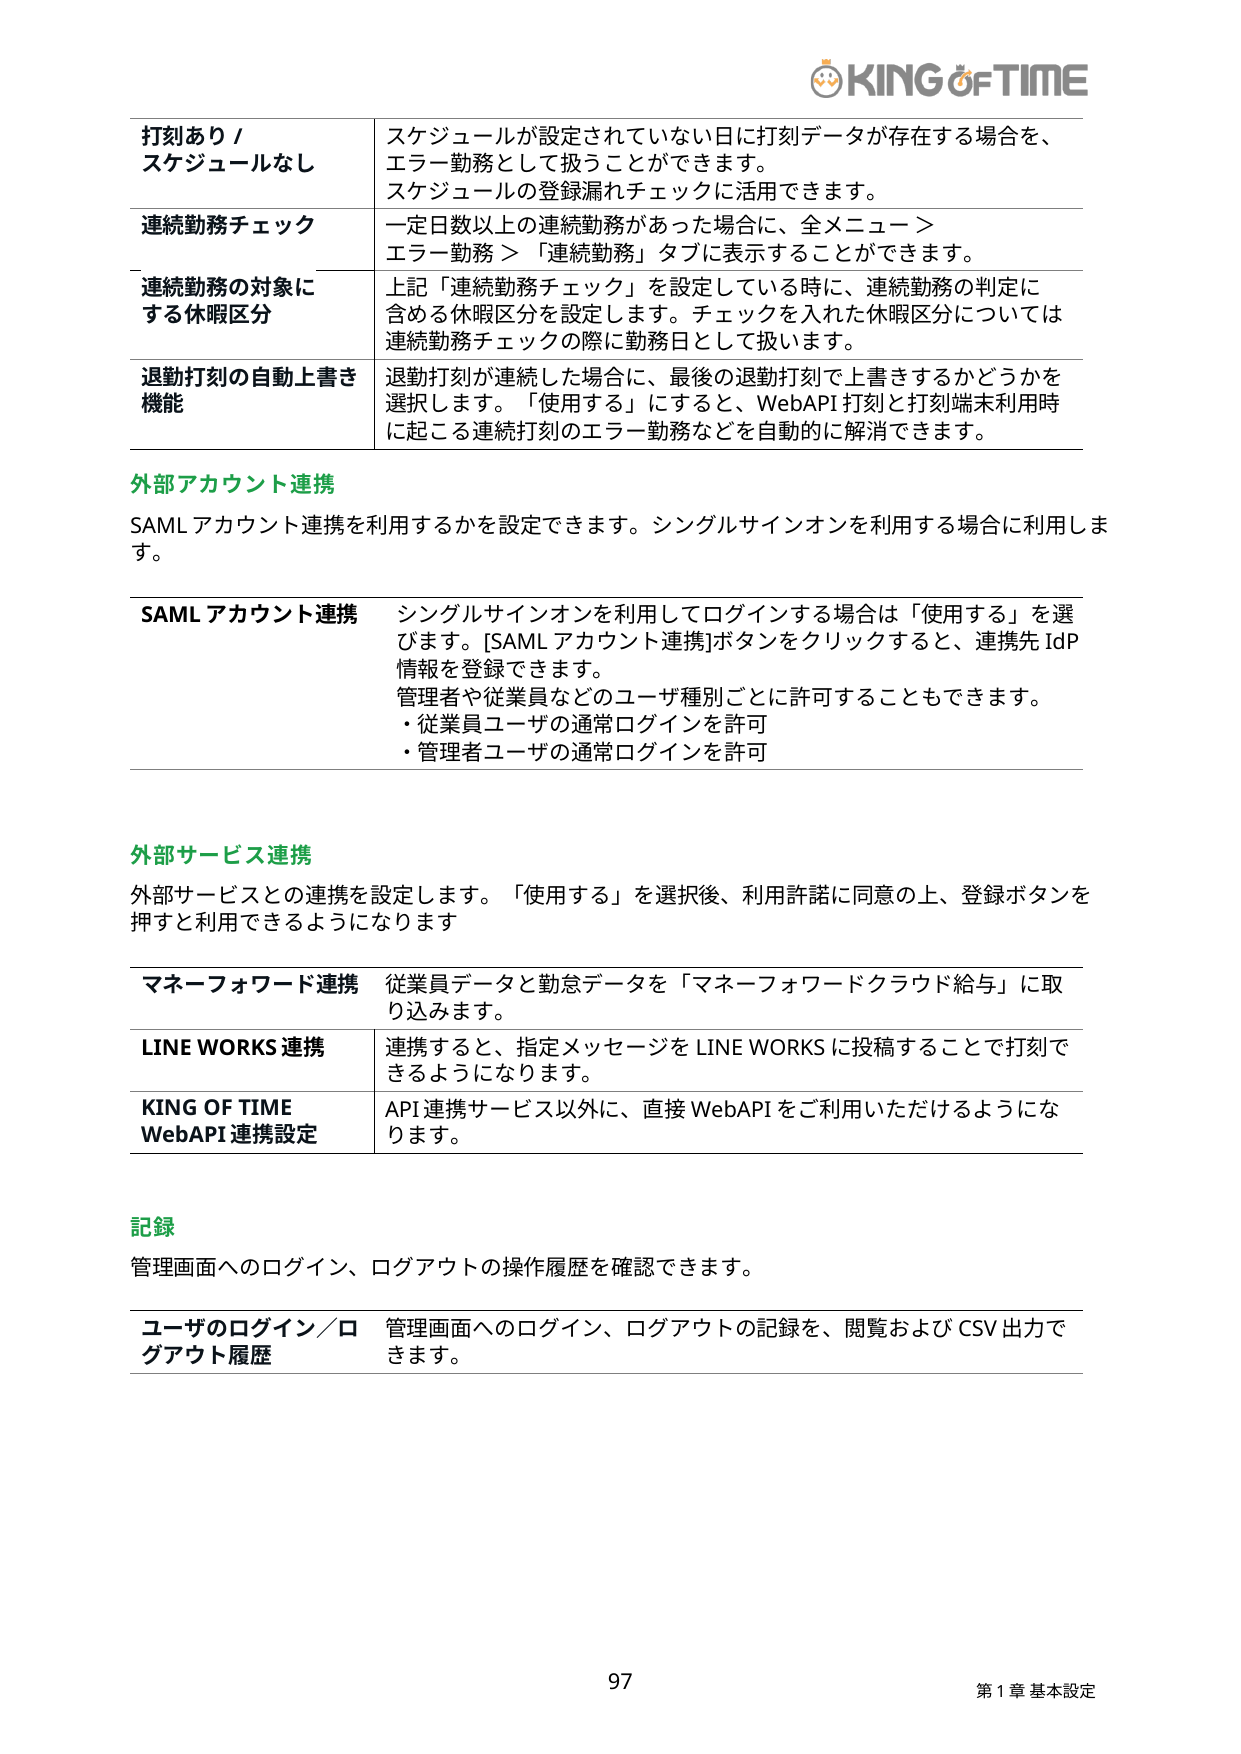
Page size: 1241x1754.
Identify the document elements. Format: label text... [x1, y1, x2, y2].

table_cell 連携すると、指定メッセージをLINE WORKSに投稿することで打刻できるようになります。 [375, 1030, 1083, 1091]
table_header マネーフォワード連携 [130, 968, 374, 1029]
table_header シングルサインオンを利用してログインする場合は「使用する」を選びます。[SAMLアカウント連携]ボタンをクリックすると、連携先IdP情報を登録できます。 管理者や従業員などのユーザ種別ごとに許可することもできます。 ・従業員ユーザの通常ログインを許可 ・管理者ユーザの通常ログインを許可 [374, 598, 1083, 769]
table_cell スケジュールが設定されていない日に打刻データが存在する場合を、エラー勤務として扱うことができます。 スケジュールの登録漏れチェックに活用できます。 [375, 119, 1083, 208]
table_cell 連続勤務の対象に する休暇区分 [130, 271, 374, 359]
table_cell 上記「連続勤務チェック」を設定している時に、連続勤務の判定に 含める休暇区分を設定します。チェックを入れた休暇区分については連続勤務チェックの際に勤務日として扱います。 [375, 271, 1083, 359]
table_cell KING OF TIME WebAPI連携設定 [130, 1092, 374, 1153]
text SAMLアカウント連携を利用するかを設定できます。シングルサインオンを利用する場合に利用します。 [130, 512, 1110, 567]
table_cell 一定日数以上の連続勤務があった場合に、全メニュー ＞ エラー勤務 ＞ 「連続勤務」タブに表示することができます。 [375, 209, 1083, 269]
text 外部サービスとの連携を設定します。「使用する」を選択後、利用許諾に同意の上、登録ボタンを押すと利用できるようになります [130, 882, 1110, 937]
subtitle 外部サービス連携 [130, 842, 1110, 869]
table_cell LINE WORKS連携 [130, 1030, 374, 1091]
table_header ユーザのログイン／ログアウト履歴 [130, 1311, 374, 1372]
table_cell 打刻あり / スケジュールなし [130, 119, 374, 208]
table_header 管理画面へのログイン、ログアウトの記録を、閲覧およびCSV出力できます。 [374, 1311, 1083, 1372]
text 管理画面へのログイン、ログアウトの操作履歴を確認できます。 [130, 1253, 1110, 1281]
subtitle 外部アカウント連携 [130, 449, 1110, 499]
subtitle 記録 [130, 1213, 1110, 1241]
table_header 従業員データと勤怠データを「マネーフォワードクラウド給与」に取り込みます。 [374, 968, 1083, 1029]
table_header SAMLアカウント連携 [130, 598, 374, 769]
table_cell API連携サービス以外に、直接WebAPIをご利用いただけるようになります。 [375, 1092, 1083, 1153]
table_cell 退勤打刻が連続した場合に、最後の退勤打刻で上書きするかどうかを選択します。「使用する」にすると、WebAPI打刻と打刻端末利用時に起こる連続打刻のエラー勤務などを自動的に解消できます。 [375, 360, 1083, 449]
table_cell 退勤打刻の自動上書き機能 [130, 360, 374, 449]
picture [810, 59, 1088, 98]
table_cell 連続勤務チェック [130, 209, 374, 269]
